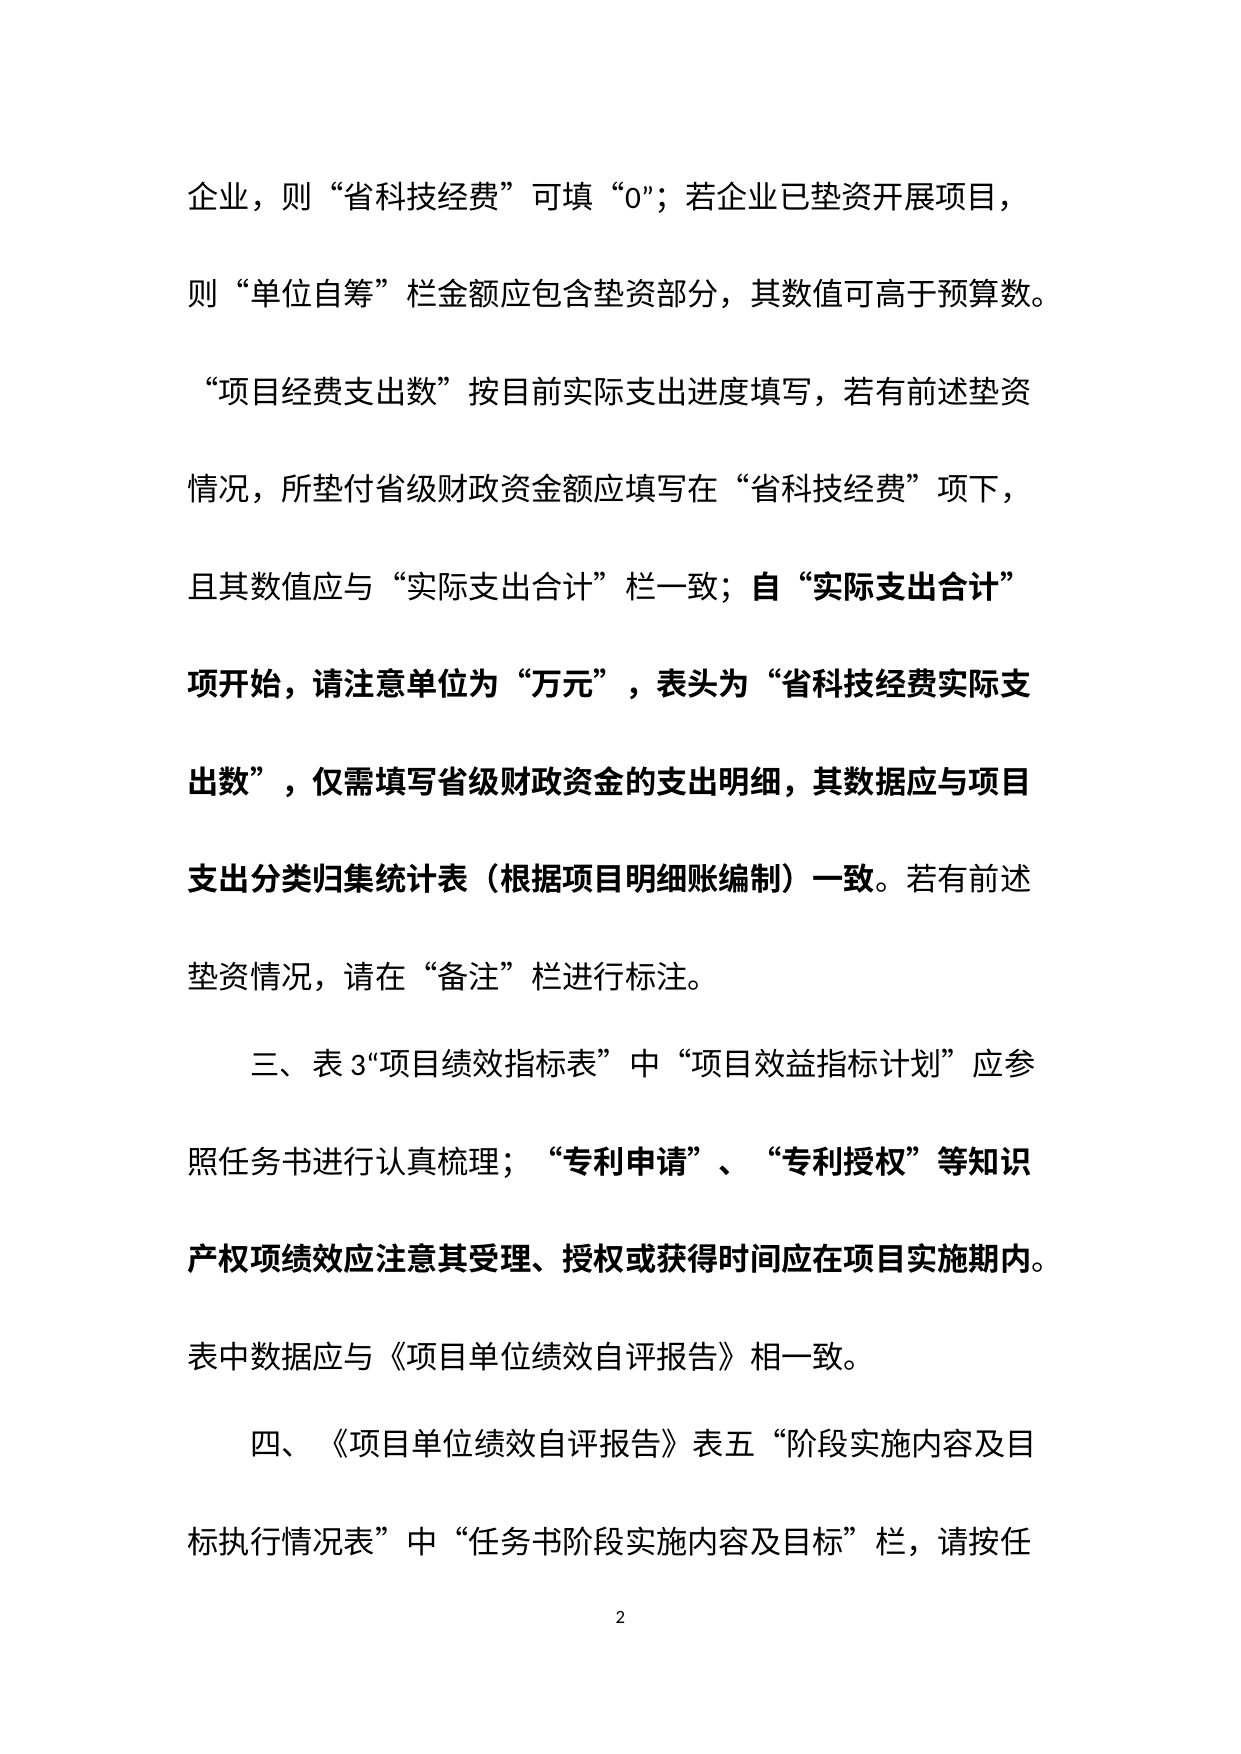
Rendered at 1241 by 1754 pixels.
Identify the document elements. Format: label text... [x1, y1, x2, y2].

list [187, 162, 1053, 1007]
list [187, 1410, 1053, 1572]
list 表3“项目绩效指标表”中“项目效益指标计划”应参照任务书进行认真梳理；“专利申请”、“专利授权”等知识产权项绩效应注意其受理、授权或获得时间应在项目实施期内。表中数据应与《项目单位绩效自评报告》相一致。 [187, 1029, 1053, 1387]
